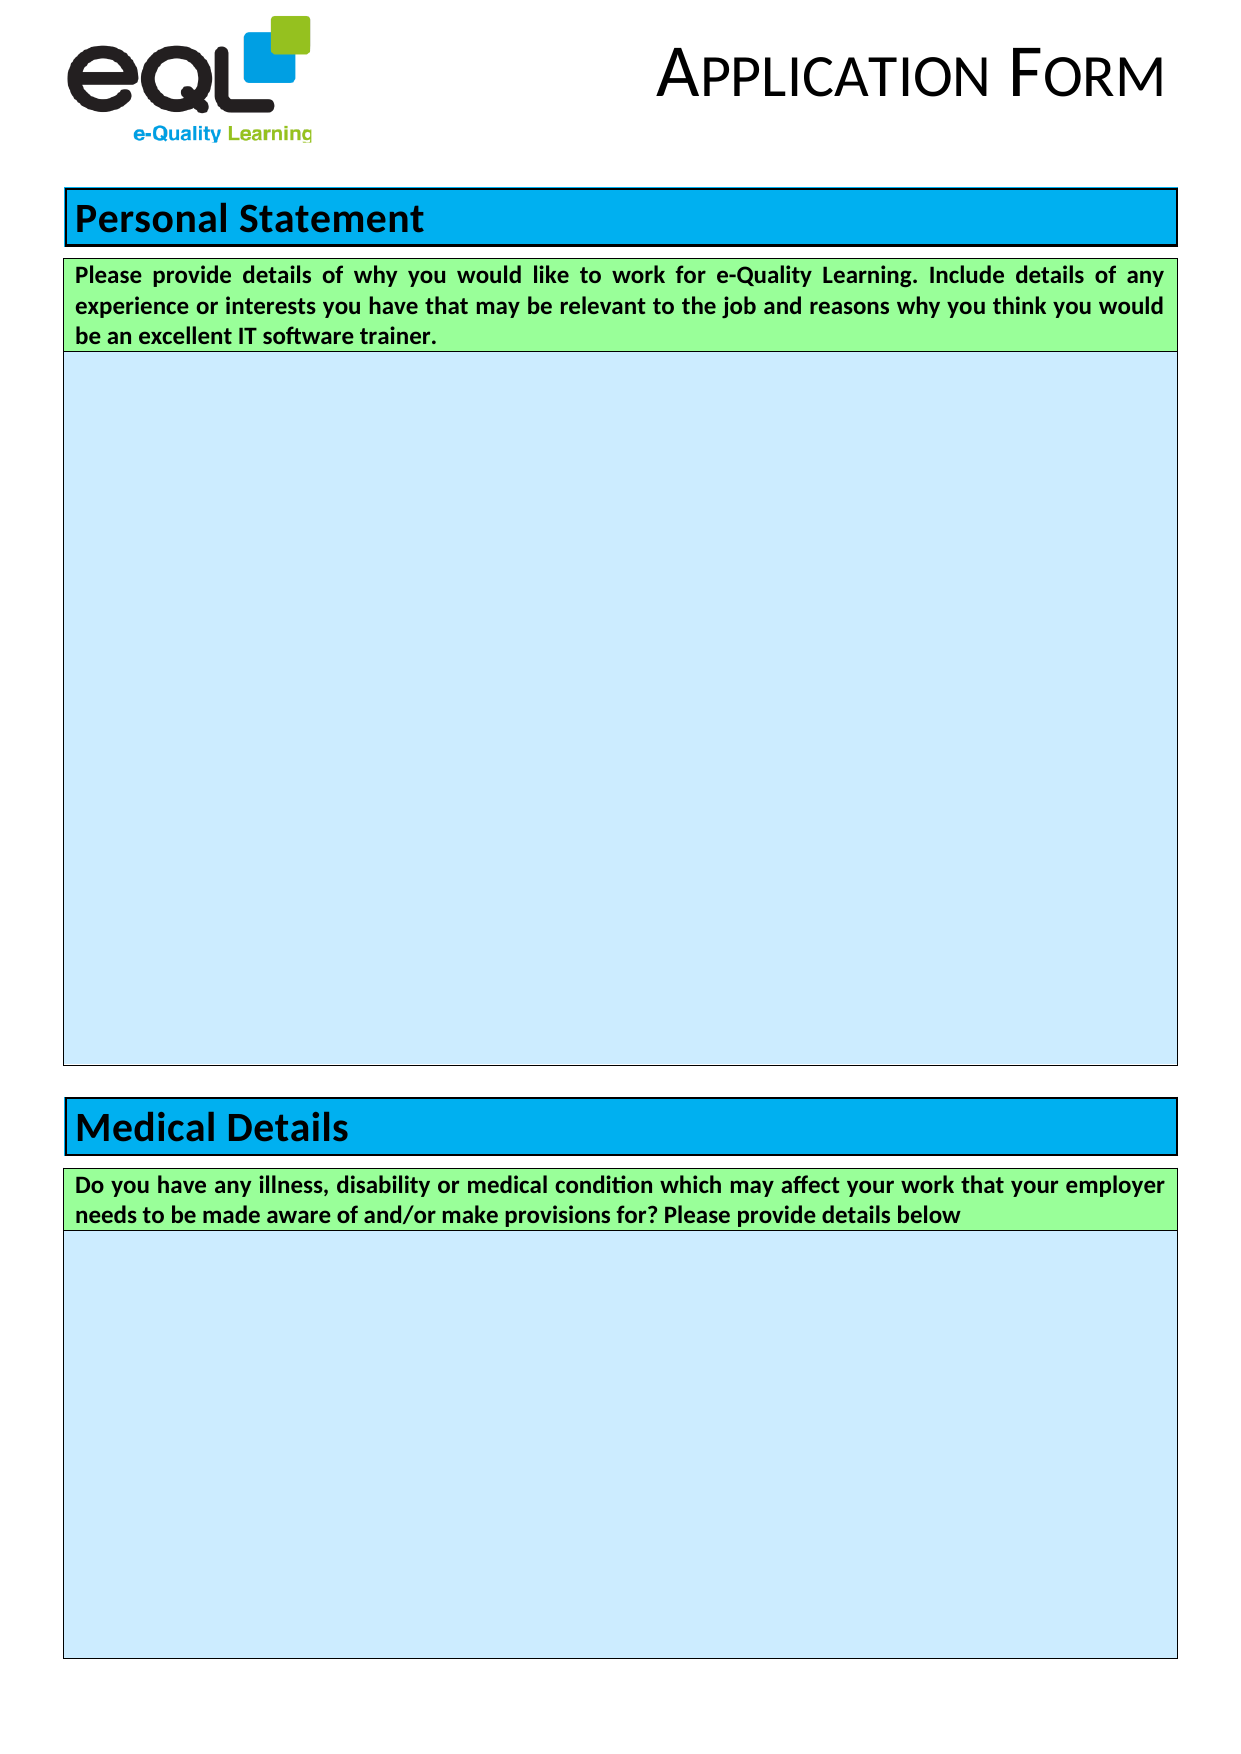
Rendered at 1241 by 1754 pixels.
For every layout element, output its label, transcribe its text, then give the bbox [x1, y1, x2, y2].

table_header Do you have any illness, disability or medical condition which may affect your work that your employer needs to be made aware of and/or make provisions for? Please provide details below [64, 1169, 1177, 1230]
picture [64, 13, 312, 142]
subtitle Personal Statement [67, 190, 1176, 244]
table_header Please provide details of why you would like to work for e-Quality Learning. Include details of any experience or interests you have that may be relevant to the job and reasons why you think you would be an excellent IT software trainer. [64, 259, 1177, 351]
picture [157, 129, 163, 137]
table_cell [64, 1231, 1177, 1658]
subtitle Medical Details [67, 1099, 1176, 1154]
table_cell [64, 352, 1177, 1064]
